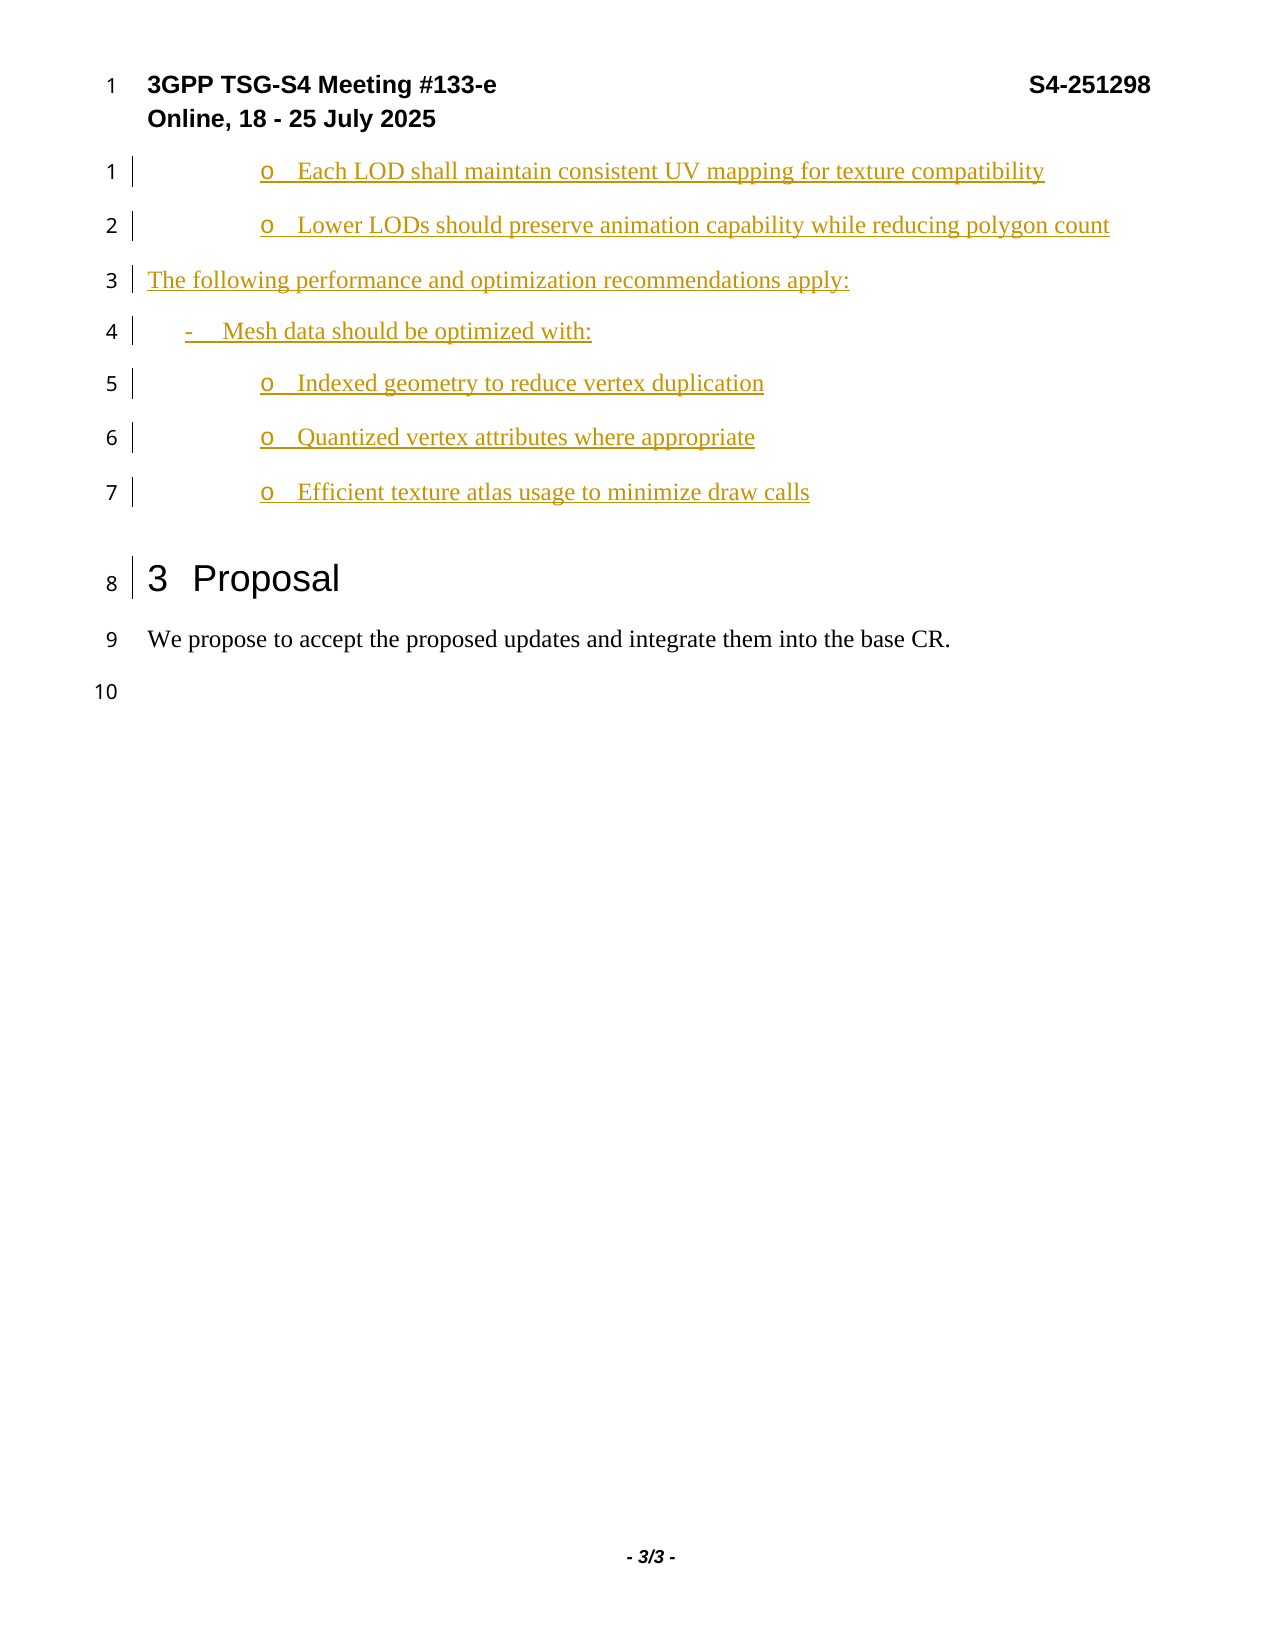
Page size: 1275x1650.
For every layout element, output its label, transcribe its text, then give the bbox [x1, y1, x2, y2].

text We propose to accept the proposed updates and integrate them into the base CR. [147, 624, 1156, 653]
subtitle Proposal [147, 556, 1156, 599]
